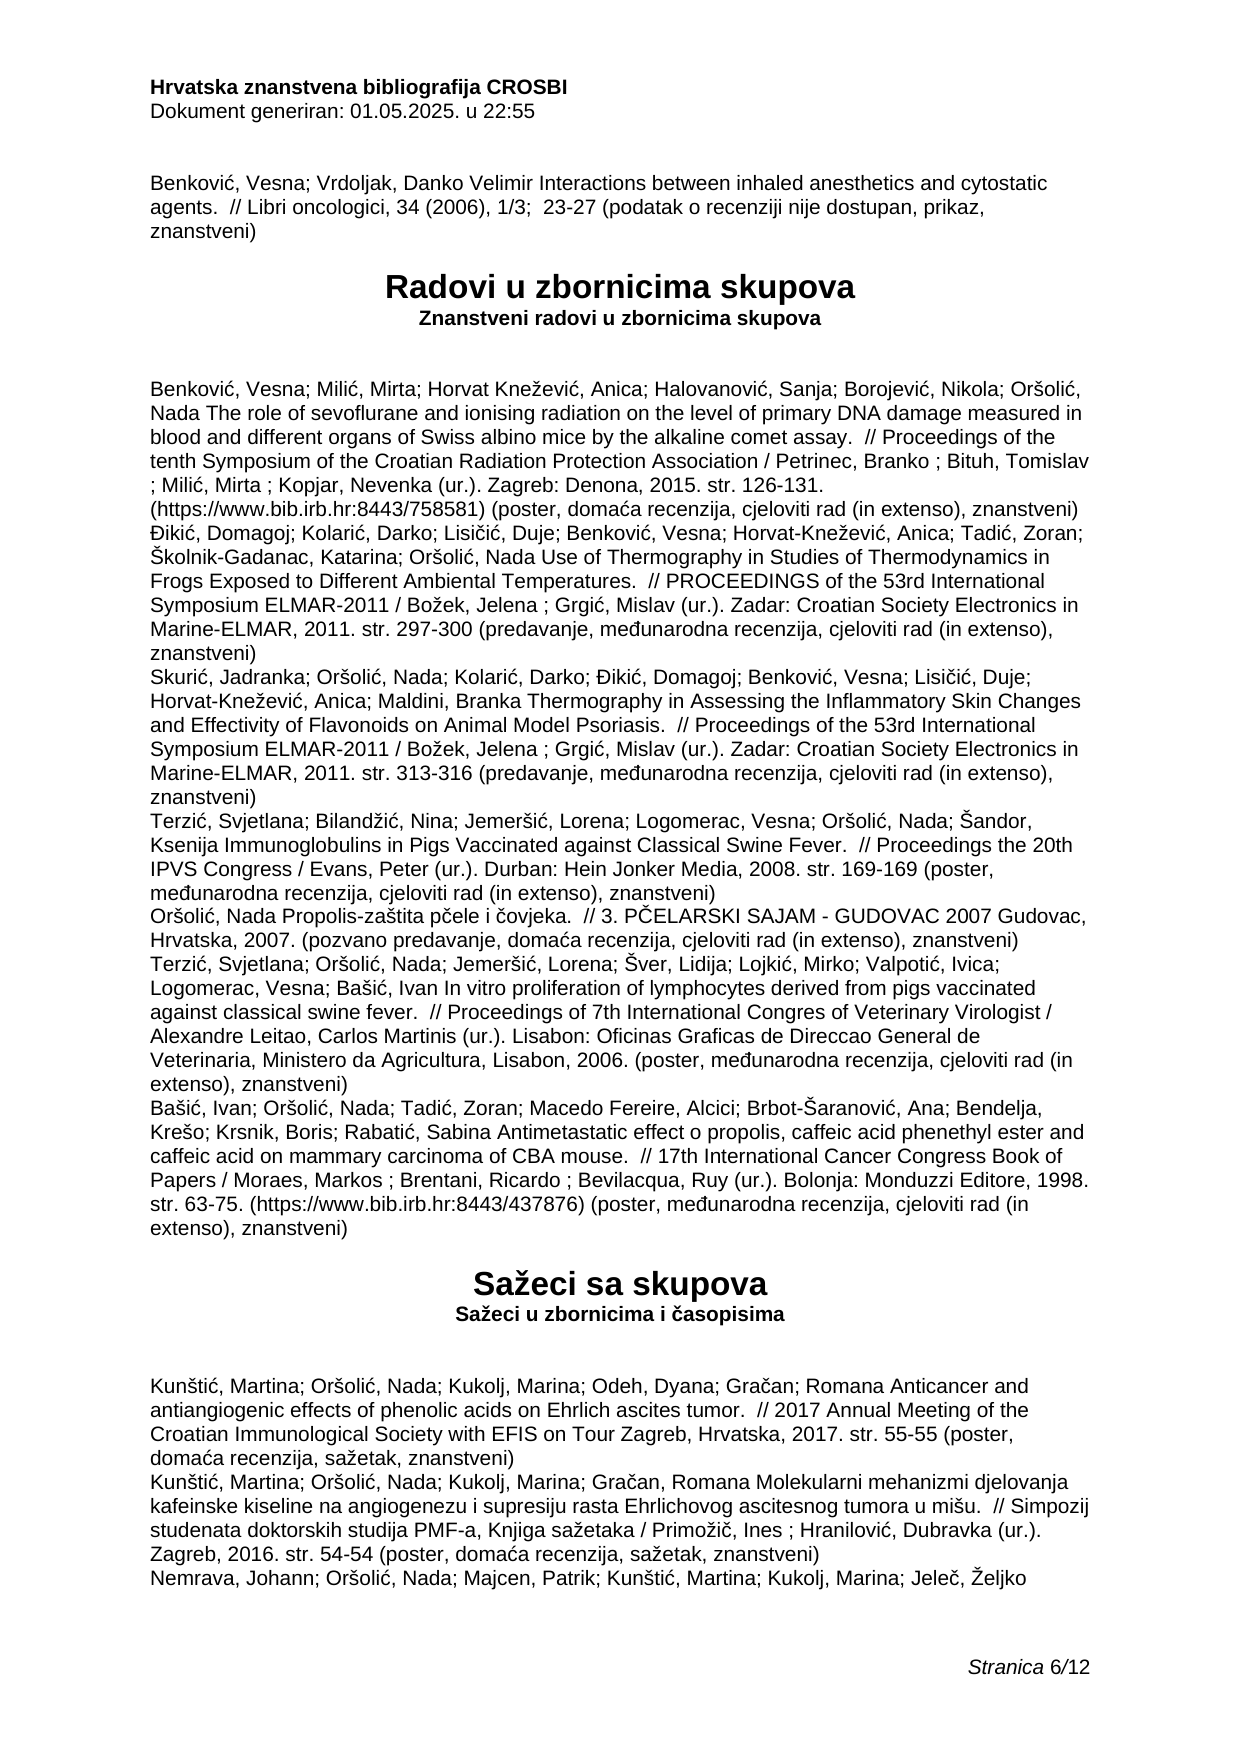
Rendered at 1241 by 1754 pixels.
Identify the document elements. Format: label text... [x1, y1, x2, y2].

subtitle Sažeci u zbornicima i časopisima [150, 1302, 1090, 1326]
subtitle Radovi u zbornicima skupova [150, 267, 1090, 305]
text Kunštić, Martina; Oršolić, Nada; Kukolj, Marina; Odeh, Dyana; Gračan; Romana [150, 1374, 1090, 1470]
text Oršolić, Nada [150, 904, 1090, 952]
text Skurić, Jadranka; Oršolić, Nada; Kolarić, Darko; Đikić, Domagoj; Benković, Vesna; Lisičić, Duje; Horvat-Knežević, Anica; Maldini, Branka [150, 665, 1090, 808]
text Terzić, Svjetlana; Bilandžić, Nina; Jemeršić, Lorena; Logomerac, Vesna; Oršolić, Nada; Šandor, Ksenija [150, 808, 1090, 904]
text Kunštić, Martina; Oršolić, Nada; Kukolj, Marina; Gračan, Romana [150, 1470, 1090, 1566]
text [150, 171, 1090, 243]
text Terzić, Svjetlana; Oršolić, Nada; Jemeršić, Lorena; Šver, Lidija; Lojkić, Mirko; Valpotić, Ivica; Logomerac, Vesna; Bašić, Ivan [150, 952, 1090, 1096]
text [150, 1566, 1090, 1589]
text Benković, Vesna; Milić, Mirta; Horvat Knežević, Anica; Halovanović, Sanja; Borojević, Nikola; Oršolić, Nada [150, 377, 1090, 521]
text Đikić, Domagoj; Kolarić, Darko; Lisičić, Duje; Benković, Vesna; Horvat-Knežević, Anica; Tadić, Zoran; Školnik-Gadanac, Katarina; Oršolić, Nada [150, 521, 1090, 665]
text Bašić, Ivan; Oršolić, Nada; Tadić, Zoran; Macedo Fereire, Alcici; Brbot-Šaranović, Ana; Bendelja, Krešo; Krsnik, Boris; Rabatić, Sabina [150, 1096, 1090, 1240]
subtitle Znanstveni radovi u zbornicima skupova [150, 305, 1090, 329]
subtitle Sažeci sa skupova [150, 1264, 1090, 1302]
